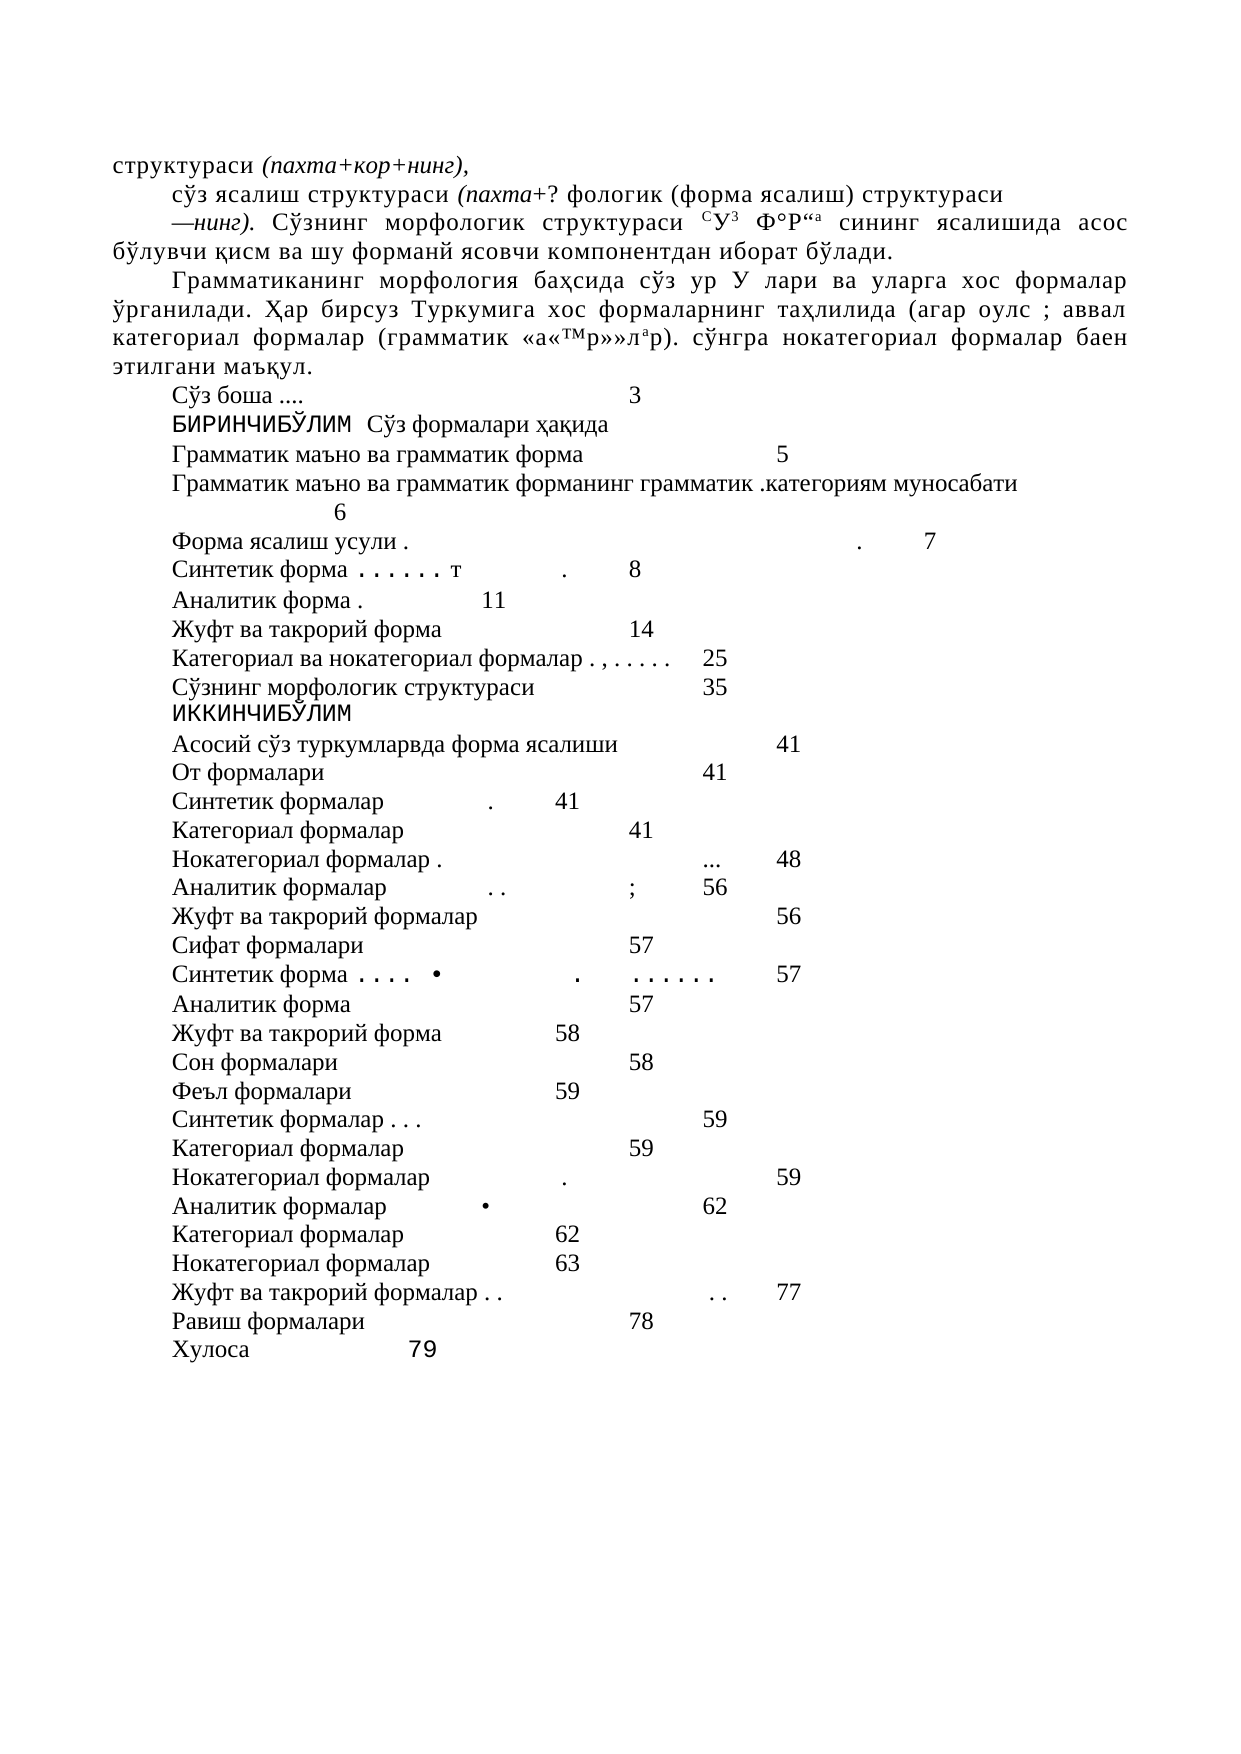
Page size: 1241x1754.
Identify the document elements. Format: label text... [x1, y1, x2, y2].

text Аналитик формалар . . ; 56 [112, 872, 1128, 901]
text Сон формалари 58 [112, 1047, 1128, 1076]
text Синтетик формалар . . . 59 [112, 1104, 1128, 1133]
text Сўз боша .... 3 [112, 380, 1128, 409]
text Нокатегориал формалар . 59 [112, 1162, 1128, 1191]
text сўз ясалиш структураси (пахта+? фологик (форма ясалиш) структураси [112, 179, 1128, 207]
text Грамматиканинг морфология баҳсида сўз ур У лари ва уларга хос формалар ўрганилади. Ҳар бирсуз Туркумига хос формаларнинг таҳлилида (агар оулс ; аввал категориал формалар (грамматик «а«™р»»лар). сўнгра нокатегориал формалар баен этилгани маъқул. [112, 265, 1128, 380]
text Категориал ва нокатегориал формалар . , . . . . . 25 [112, 643, 1128, 672]
text Хулоса 79 [112, 1334, 1128, 1365]
text Асосий сўз туркумларвда форма ясалиши 41 [112, 729, 1128, 757]
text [112, 150, 1128, 179]
text Категориал формалар 59 [112, 1133, 1128, 1162]
text Форма ясалиш усули . . 7 [112, 526, 1128, 554]
text Аналитик форма 57 [112, 989, 1128, 1018]
text Синтетик форма ...... т . 8 [112, 554, 1128, 585]
text Нокатегориал формалар . ... 48 [112, 844, 1128, 872]
text Аналитик форма . 11 [112, 585, 1128, 614]
text Сифат формалари 57 [112, 930, 1128, 959]
text Нокатегориал формалар 63 [112, 1248, 1128, 1277]
text Аналитик формалар • 62 [112, 1191, 1128, 1219]
text Категориал формалар 41 [112, 815, 1128, 844]
text Грамматик маъно ва грамматик форманинг грамматик .категориям муносабати 6 [112, 468, 1128, 526]
text Синтетик форма .... • . ...... 57 [112, 959, 1128, 989]
text Грамматик маъно ва грамматик форма 5 [112, 439, 1128, 468]
text —нинг). Сўзнинг морфологик структураси СУ3 Ф°Р“а сининг ясалишида асос бўлувчи қисм ва шу форманй ясовчи компонентдан иборат бўлади. [112, 207, 1128, 265]
text Жуфт ва такрорий форма 58 [112, 1018, 1128, 1047]
text Категориал формалар 62 [112, 1219, 1128, 1248]
text Равиш формалари 78 [112, 1306, 1128, 1334]
text Жуфт ва такрорий форма 14 [112, 614, 1128, 643]
text Синтетик формалар . 41 [112, 786, 1128, 815]
text Жуфт ва такрорий формалар 56 [112, 901, 1128, 930]
text БИРИНЧИБЎЛИМ Сўз формалари ҳақида [112, 409, 1128, 439]
text Сўзнинг морфологик структураси 35 [112, 672, 1128, 700]
text От формалари 41 [112, 757, 1128, 786]
text ИККИНЧИБЎЛИМ [112, 700, 1128, 729]
text Жуфт ва такрорий формалар . . . . 77 [112, 1277, 1128, 1306]
text Феъл формалари 59 [112, 1076, 1128, 1104]
